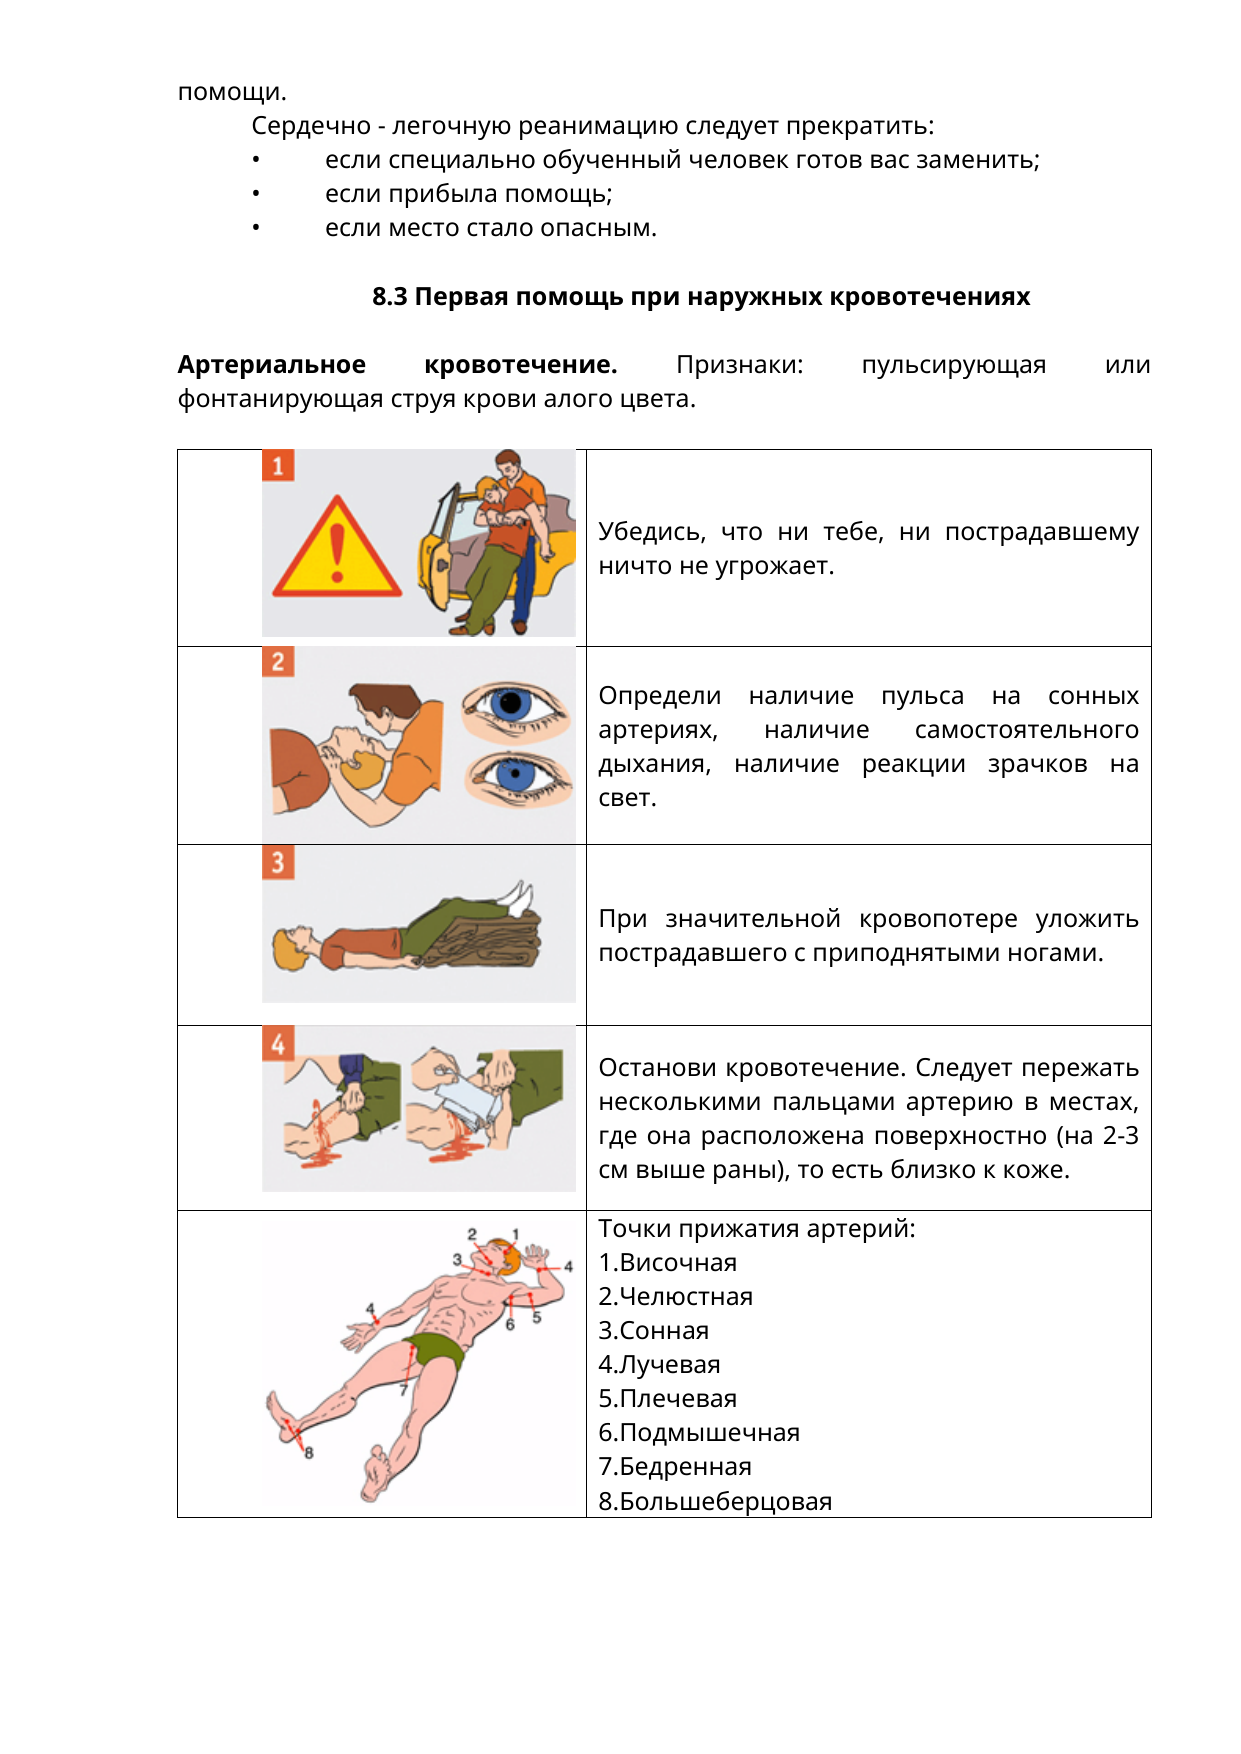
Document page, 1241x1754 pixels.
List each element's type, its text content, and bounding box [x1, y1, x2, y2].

picture [262, 1221, 576, 1506]
table_cell При значительной кровопотере уложить пострадавшего с приподнятыми ногами. [587, 845, 1151, 1025]
table_cell [178, 845, 586, 1025]
text • если прибыла помощь; [177, 176, 1152, 210]
picture [262, 1025, 576, 1192]
picture [262, 449, 576, 637]
text • если место стало опасным. [177, 210, 1152, 244]
text • если специально обученный человек готов вас заменить; [177, 142, 1152, 176]
table_cell Определи наличие пульса на сонных артериях, наличие самостоятельного дыхания, наличие реакции зрачков на свет. [587, 647, 1151, 844]
text Сердечно - легочную реанимацию следует прекратить: [177, 108, 1152, 142]
table_cell [576, 647, 586, 844]
picture [262, 646, 576, 844]
table_cell [178, 647, 262, 844]
table_cell [178, 1026, 586, 1209]
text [177, 74, 1152, 108]
table_header [178, 450, 586, 646]
table_header Убедись, что ни тебе, ни пострадавшему ничто не угрожает. [587, 450, 1151, 646]
table_cell Точки прижатия артерий: 1.Височная 2.Челюстная 3.Сонная 4.Лучевая 5.Плечевая 6.Подмышечная 7.Бедренная 8.Большеберцовая [587, 1211, 1151, 1517]
text Артериальное кровотечение. Признаки: пульсирующая или фонтанирующая струя крови алого цвета. [177, 346, 1152, 414]
text 8.3 Первая помощь при наружных кровотечениях [177, 278, 1152, 312]
table_cell Останови кровотечение. Следует пережать несколькими пальцами артерию в местах, где она расположена поверхностно (на 2-3 см выше раны), то есть близко к коже. [587, 1026, 1151, 1209]
picture [262, 845, 576, 1003]
table_cell [178, 1211, 586, 1517]
